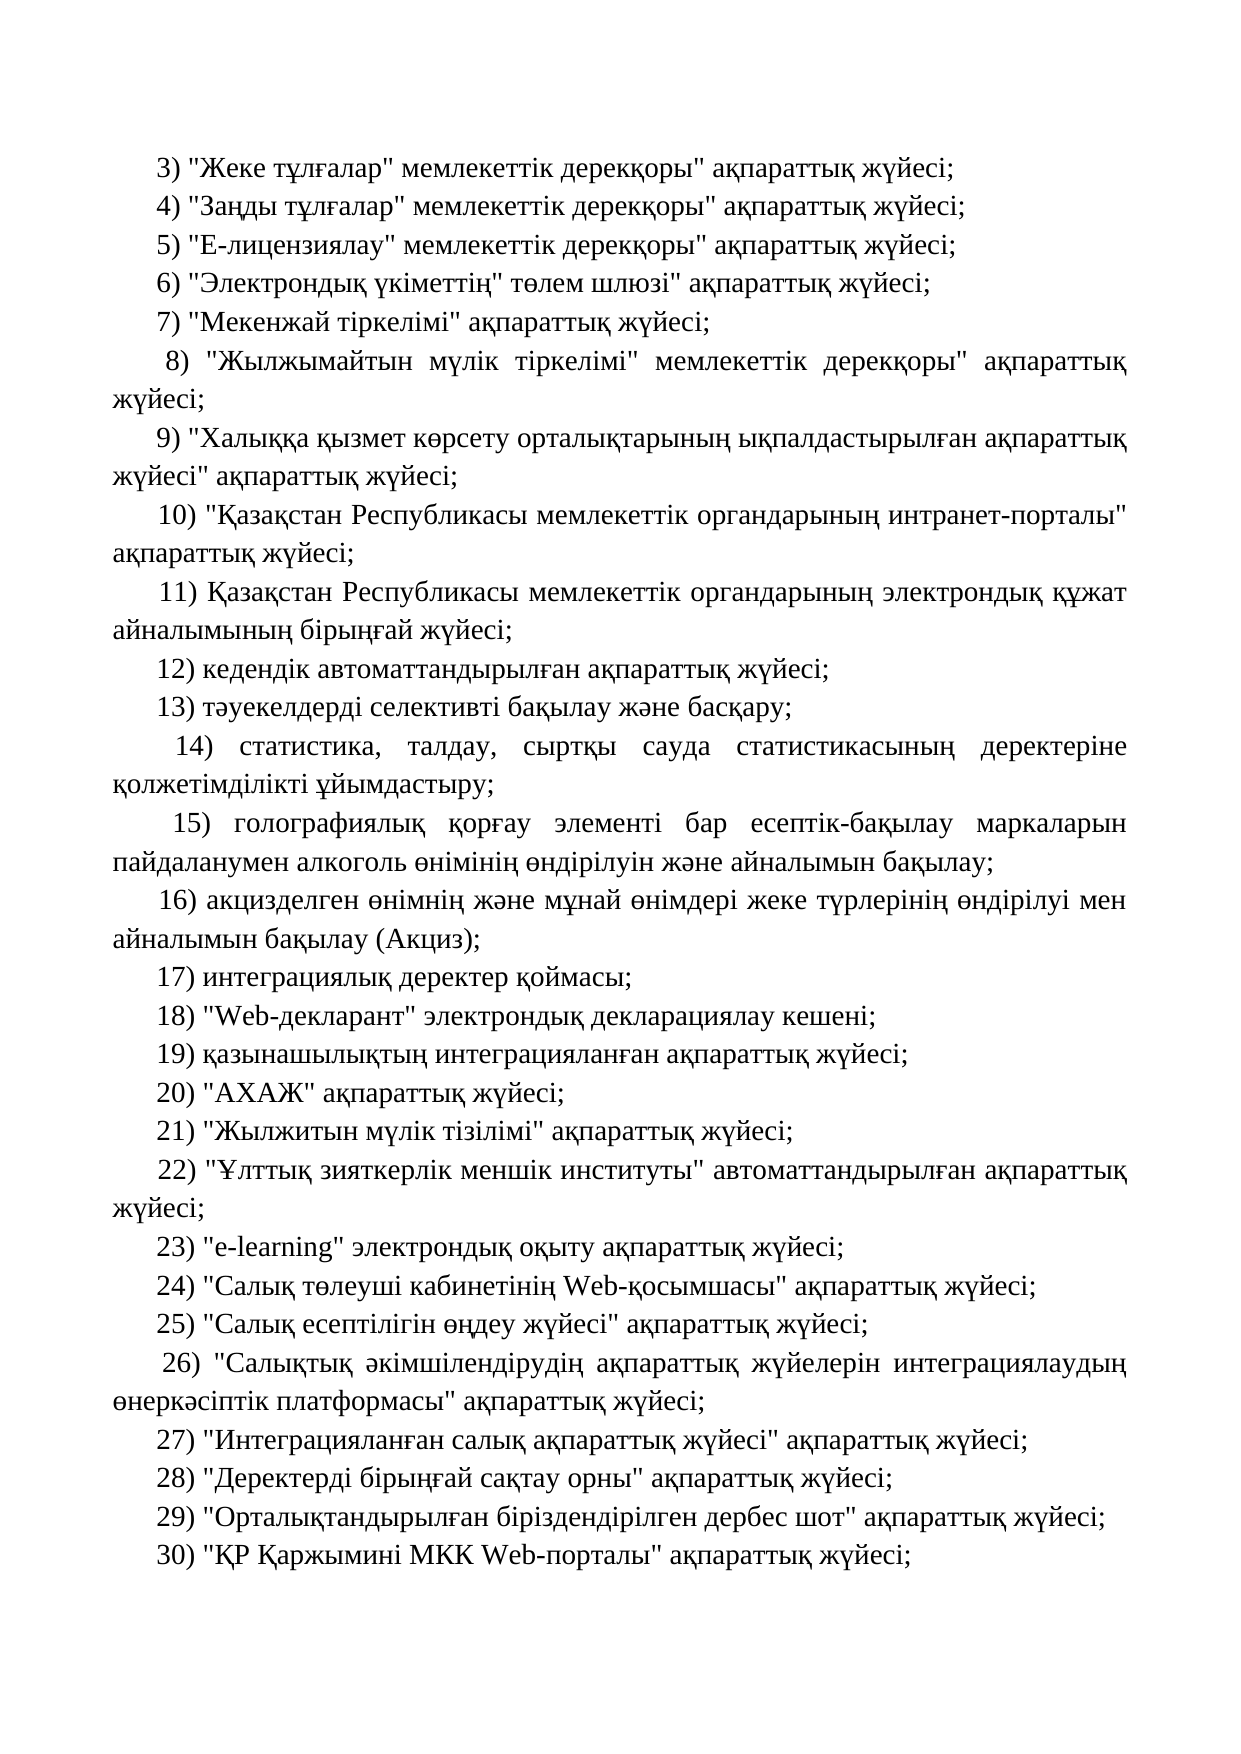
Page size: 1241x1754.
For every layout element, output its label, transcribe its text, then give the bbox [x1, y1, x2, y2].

text 25) "Салық есептілігін өңдеу жүйесі" ақпараттық жүйесі; [112, 1306, 1128, 1340]
text 4) "Заңды тұлғалар" мемлекеттік дерекқоры" ақпараттық жүйесі; [112, 188, 1128, 222]
text 9) "Халыққа қызмет көрсету орталықтарының ықпалдастырылған ақпараттық жүйесі" ақпараттық жүйесі; [112, 420, 1128, 492]
text 12) кедендік автоматтандырылған ақпараттық жүйесі; [112, 651, 1128, 684]
text 13) тәуекелдерді селективті бақылау және басқару; [112, 689, 1128, 723]
text 22) "Ұлттық зияткерлік меншік институты" автоматтандырылған ақпараттық жүйесі; [112, 1152, 1128, 1224]
text 19) қазынашылықтың интеграцияланған ақпараттық жүйесі; [112, 1036, 1128, 1070]
text 10) "Қазақстан Республикасы мемлекеттік органдарының интранет-порталы" ақпараттық жүйесі; [112, 497, 1128, 569]
text 23) "e-learnіng" электрондық оқыту ақпараттық жүйесі; [112, 1229, 1128, 1263]
text 11) Қазақстан Республикасы мемлекеттік органдарының электрондық құжат айналымының бірыңғай жүйесі; [112, 574, 1128, 646]
text 30) "ҚР Қаржымині МКК Web-порталы" ақпараттық жүйесі; [112, 1537, 1128, 1571]
text 21) "Жылжитын мүлік тізілімі" ақпараттық жүйесі; [112, 1113, 1128, 1147]
text 3) "Жеке тұлғалар" мемлекеттік дерекқоры" ақпараттық жүйесі; [112, 150, 1128, 183]
text 5) "Е-лицензиялау" мемлекеттік дерекқоры" ақпараттық жүйесі; [112, 227, 1128, 261]
text 27) "Интеграцияланған салық ақпараттық жүйесі" ақпараттық жүйесі; [112, 1422, 1128, 1455]
text 8) "Жылжымайтын мүлік тіркелімі" мемлекеттік дерекқоры" ақпараттық жүйесі; [112, 343, 1128, 415]
text 24) "Салық төлеуші кабинетінің Web-қосымшасы" ақпараттық жүйесі; [112, 1268, 1128, 1301]
text 17) интеграциялық деректер қоймасы; [112, 959, 1128, 993]
text 18) "Web-декларант" электрондық декларациялау кешені; [112, 998, 1128, 1031]
text 16) акцизделген өнімнің және мұнай өнімдері жеке түрлерінің өндірілуі мен айналымын бақылау (Акциз); [112, 882, 1128, 954]
text 15) голографиялық қорғау элементі бар есептік-бақылау маркаларын пайдаланумен алкоголь өнімінің өндірілуін және айналымын бақылау; [112, 805, 1128, 877]
text 7) "Мекенжай тіркелімі" ақпараттық жүйесі; [112, 304, 1128, 338]
text 26) "Салықтық әкімшілендірудің ақпараттық жүйелерін интеграциялаудың өнеркәсіптік платформасы" ақпараттық жүйесі; [112, 1345, 1128, 1417]
text 14) статистика, талдау, сыртқы сауда статистикасының деректеріне қолжетімділікті ұйымдастыру; [112, 728, 1128, 800]
text 6) "Электрондық үкіметтің" төлем шлюзі" ақпараттық жүйесі; [112, 266, 1128, 299]
text 28) "Деректерді бірыңғай сақтау орны" ақпараттық жүйесі; [112, 1460, 1128, 1494]
text 20) "АХАЖ" ақпараттық жүйесі; [112, 1075, 1128, 1108]
text 29) "Орталықтандырылған біріздендірілген дербес шот" ақпараттық жүйесі; [112, 1499, 1128, 1532]
